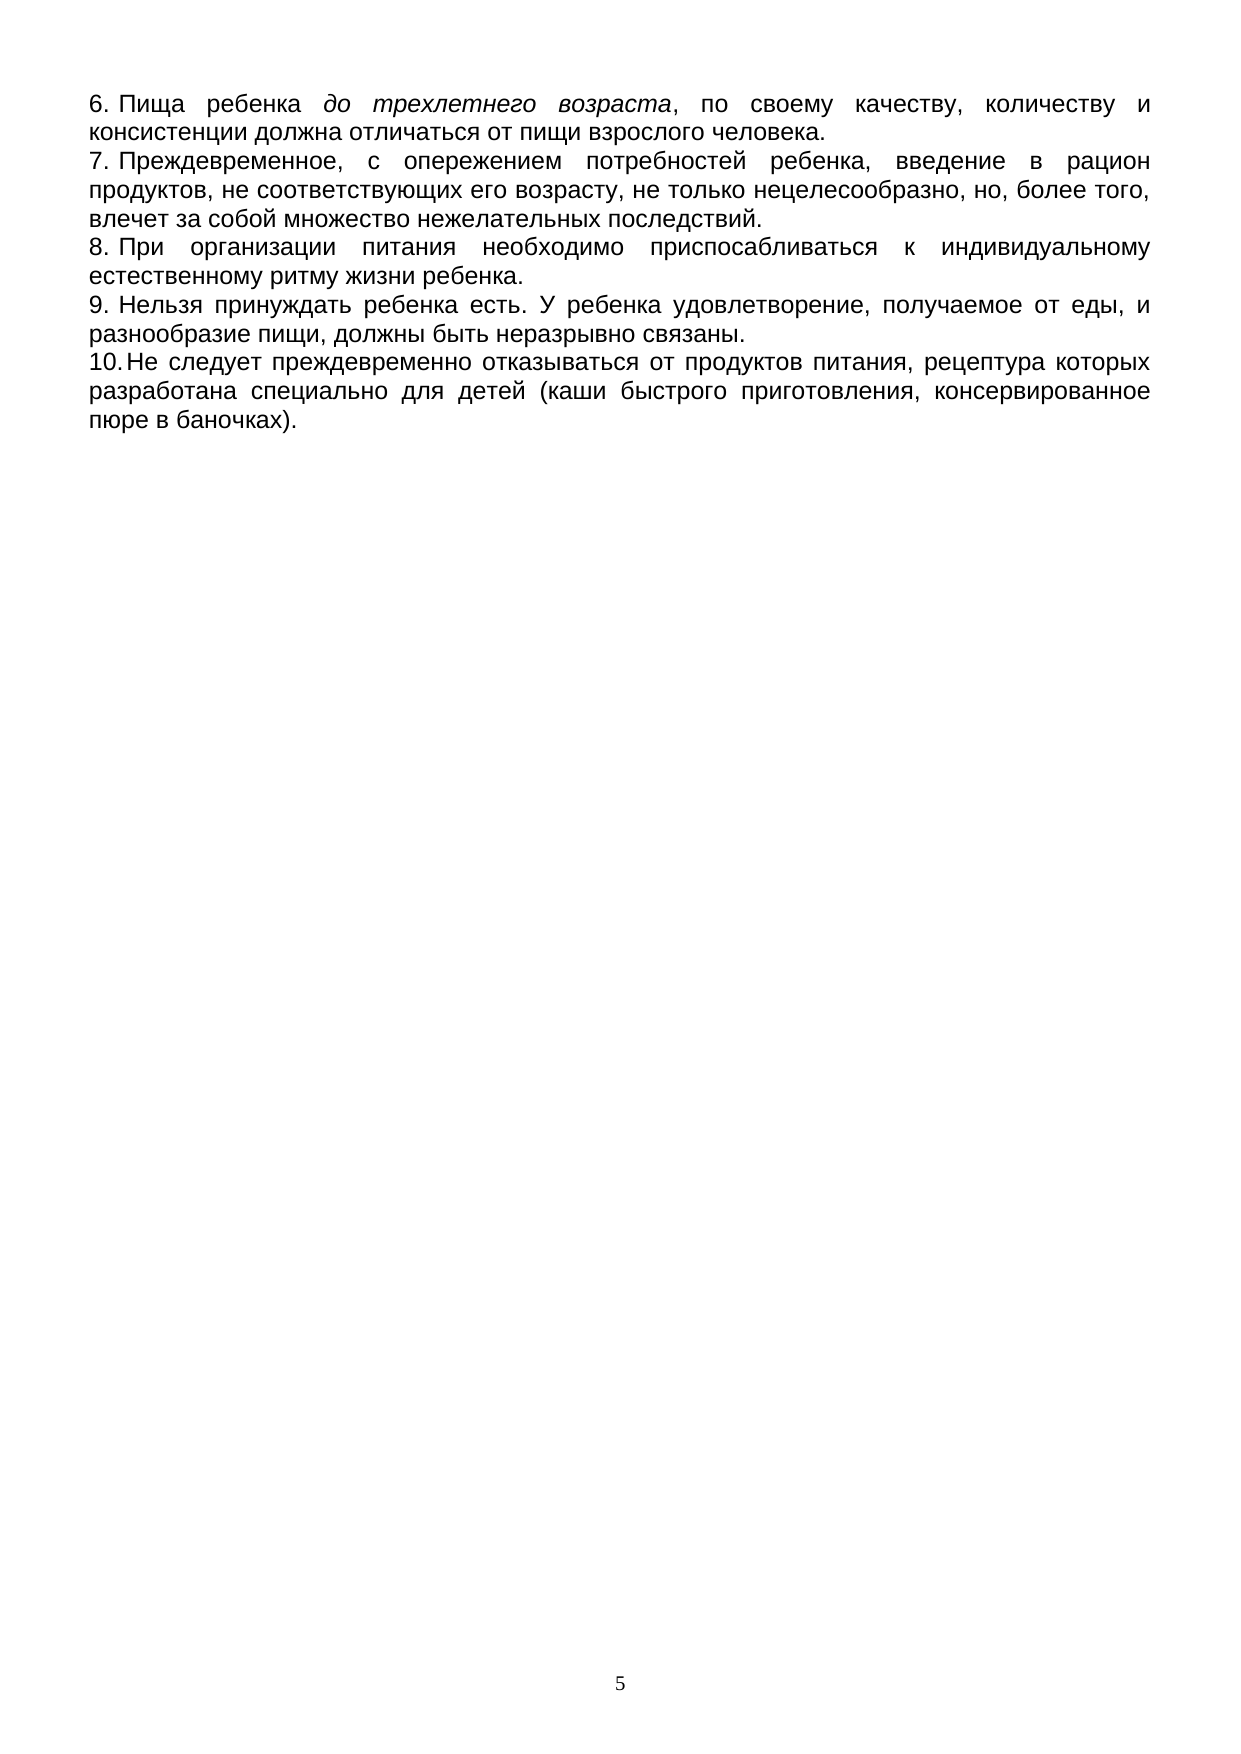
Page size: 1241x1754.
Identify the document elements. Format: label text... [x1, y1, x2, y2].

list Преждевременное, с опережением потребностей ребенка, введение в рацион продуктов, не соответствующих его возрасту, не только нецелесообразно, но, более того, влечет за собой множество нежелательных последствий. [89, 146, 1152, 232]
list Нельзя принуждать ребенка есть. У ребенка удовлетворение, получаемое от еды, и разнообразие пищи, должны быть неразрывно связаны. [89, 290, 1152, 347]
list Не следует преждевременно отказываться от продуктов питания, рецептура которых разработана специально для детей (каши быстрого приготовления, консервированное пюре в баночках). [89, 347, 1152, 434]
list Пища ребенка до трехлетнего возраста, по своему качеству, количеству и консистенции должна отличаться от пищи взрослого человека. [89, 89, 1152, 146]
list При организации питания необходимо приспосабливаться к индивидуальному естественному ритму жизни ребенка. [89, 232, 1152, 290]
